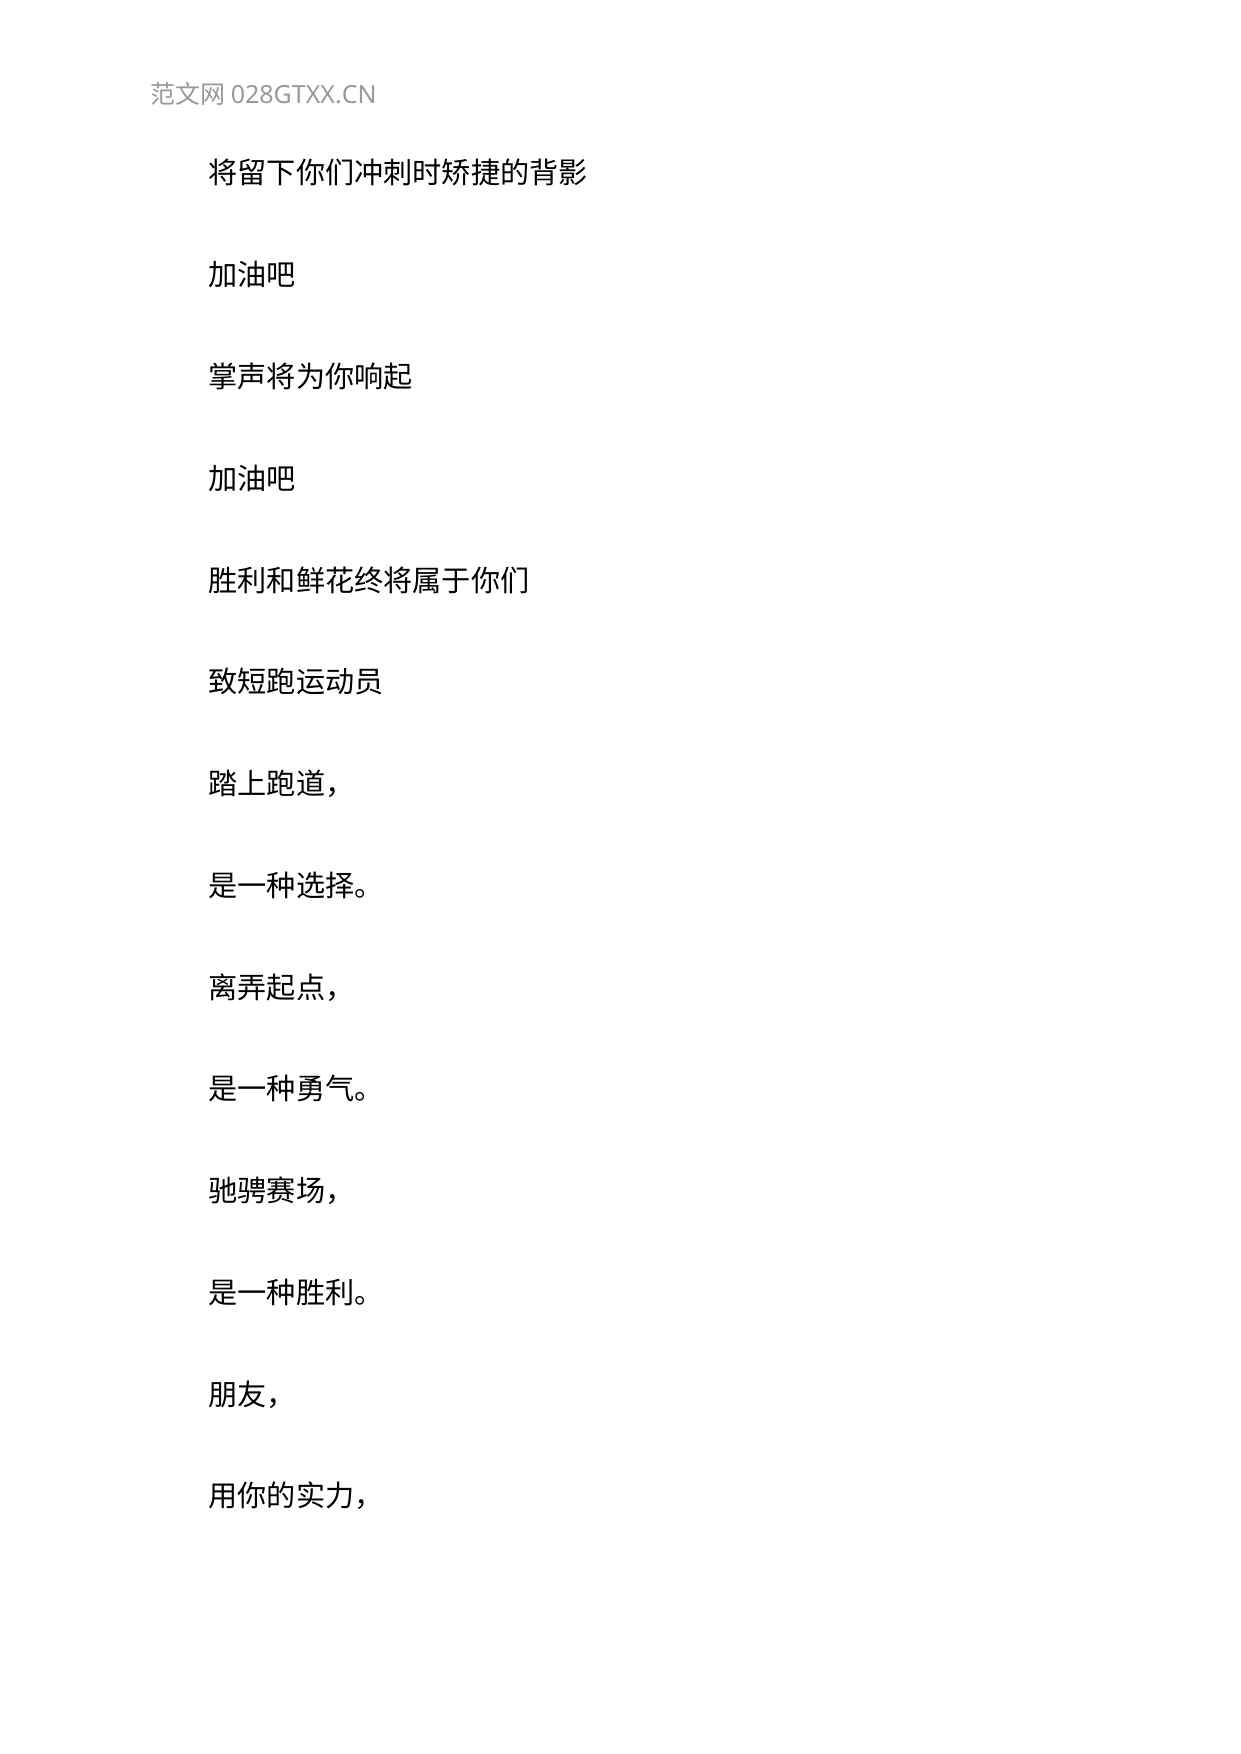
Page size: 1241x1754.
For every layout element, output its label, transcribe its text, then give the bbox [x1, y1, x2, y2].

text 用你的实力， [150, 1473, 1090, 1515]
text 是一种勇气。 [150, 1066, 1090, 1108]
text 致短跑运动员 [150, 659, 1090, 701]
text 将留下你们冲刺时矫捷的背影 [150, 150, 1090, 192]
text 是一种胜利。 [150, 1269, 1090, 1312]
text 是一种选择。 [150, 862, 1090, 905]
text 加油吧 [150, 455, 1090, 498]
text 胜利和鲜花终将属于你们 [150, 557, 1090, 599]
text 驰骋赛场， [150, 1168, 1090, 1210]
text 朋友， [150, 1371, 1090, 1413]
text 掌声将为你响起 [150, 353, 1090, 396]
text 离弄起点， [150, 964, 1090, 1006]
text 加油吧 [150, 252, 1090, 294]
text 踏上跑道， [150, 761, 1090, 803]
